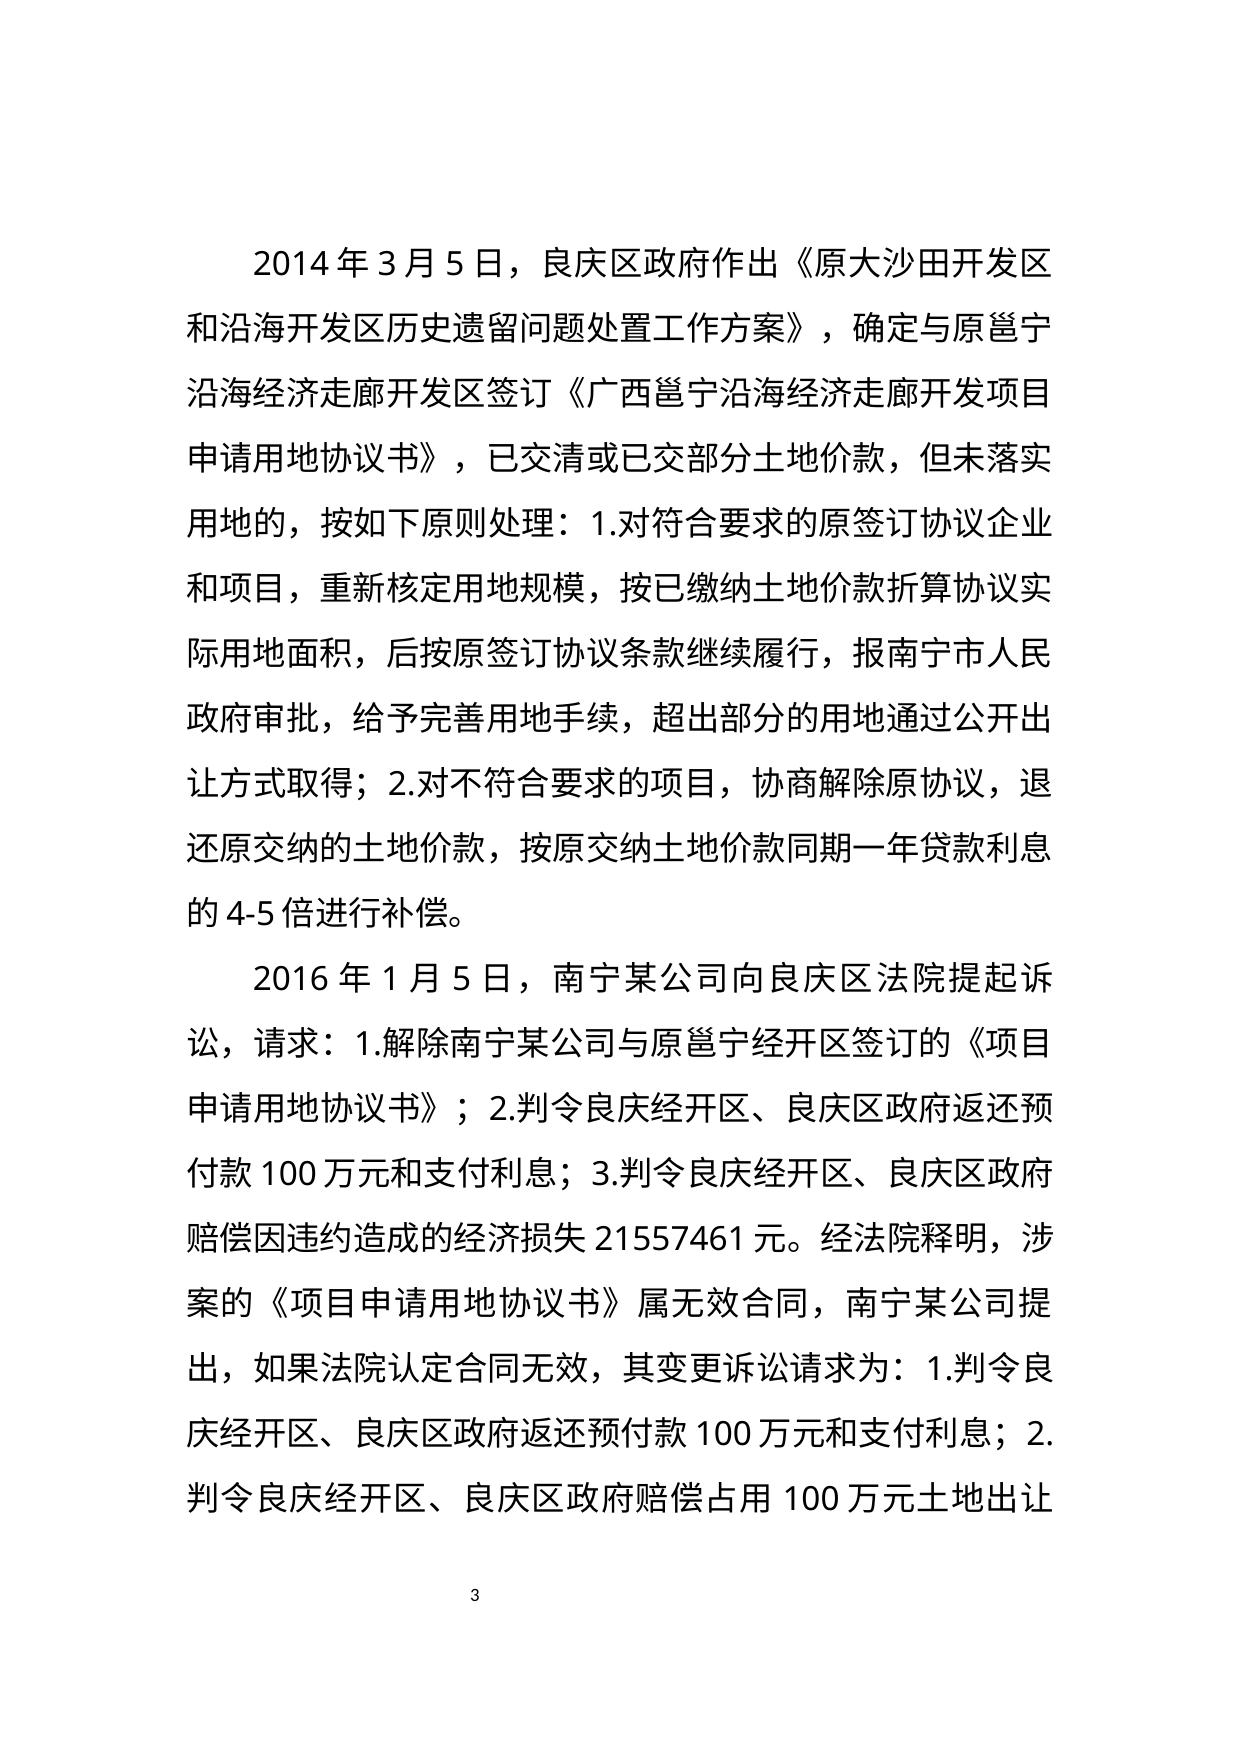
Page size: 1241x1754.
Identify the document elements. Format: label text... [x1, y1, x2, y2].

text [186, 943, 1054, 1528]
text 2014年3月5日，良庆区政府作出《原大沙田开发区和沿海开发区历史遗留问题处置工作方案》，确定与原邕宁沿海经济走廊开发区签订《广西邕宁沿海经济走廊开发项目申请用地协议书》，已交清或已交部分土地价款，但未落实用地的，按如下原则处理：1.对符合要求的原签订协议企业和项目，重新核定用地规模，按已缴纳土地价款折算协议实际用地面积，后按原签订协议条款继续履行，报南宁市人民政府审批，给予完善用地手续，超出部分的用地通过公开出让方式取得；2.对不符合要求的项目，协商解除原协议，退还原交纳的土地价款，按原交纳土地价款同期一年贷款利息的4-5倍进行补偿。 [186, 228, 1054, 943]
